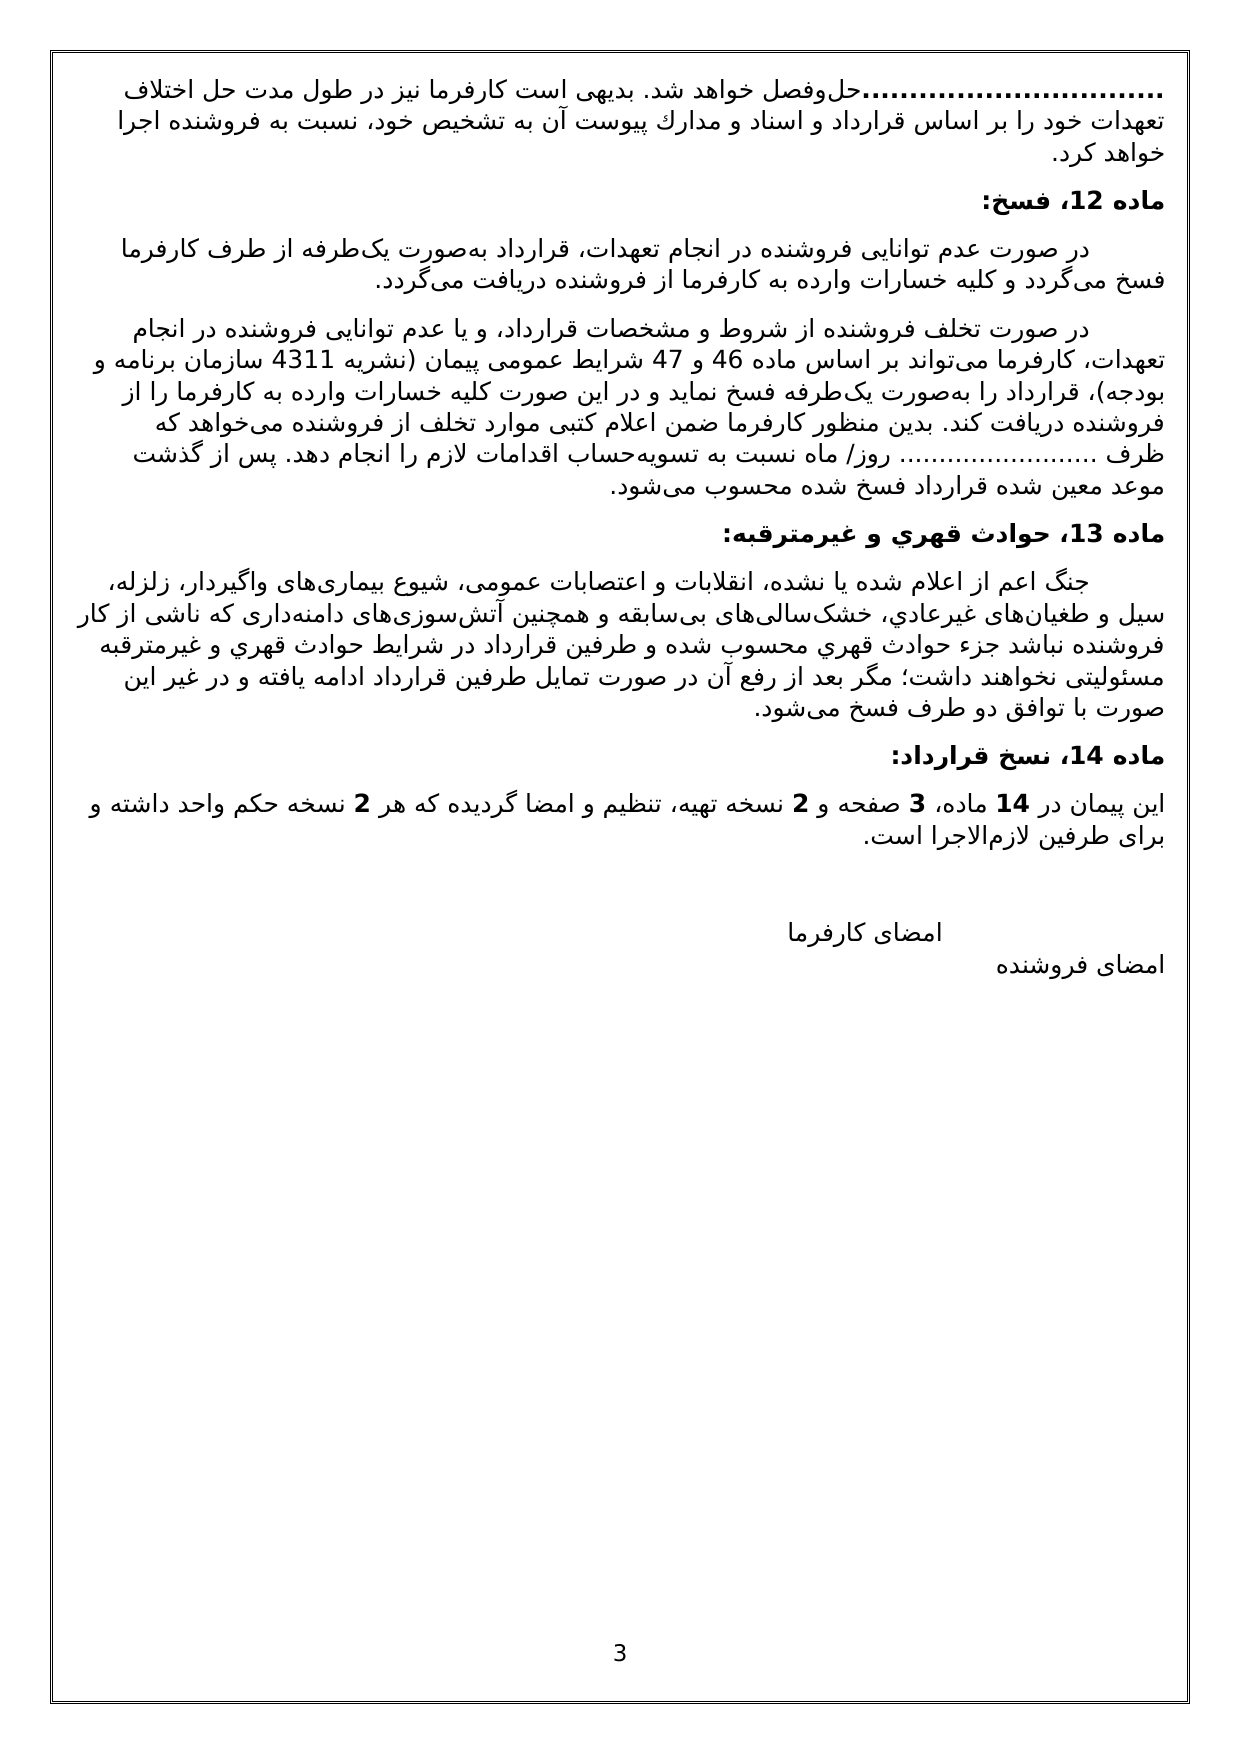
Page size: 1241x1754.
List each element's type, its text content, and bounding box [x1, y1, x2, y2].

text در صورت تخلف فروشنده از شروط و مشخصات قرارداد، و یا عدم توانایی فروشنده در انجام تعهدات، کارفرما می‌تواند بر اساس ماده 46 و 47 شرایط عمومی پیمان (نشریه 4311 سازمان برنامه و بودجه)، قرارداد را به‌صورت یک‌طرفه فسخ نماید و در این صورت کلیه خسارات وارده به کارفرما را از فروشنده دریافت کند. بدین منظور کارفرما ضمن اعلام کتبی موارد تخلف از فروشنده می‌خواهد که ظرف ......................... روز/ ماه نسبت به تسویه‌حساب اقدامات لازم را انجام دهد. پس از گذشت موعد معین شده قرارداد فسخ شده محسوب می‌شود. [75, 314, 1165, 500]
text ماده 13، حوادث قهري و غیرمترقبه: [75, 519, 1165, 548]
text ماده 14، نسخ قرارداد: [75, 741, 1165, 770]
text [75, 75, 1165, 167]
text امضای کارفرما امضای فروشنده [75, 918, 1165, 979]
text در صورت عدم توانایی فروشنده در انجام تعهدات، قرارداد به‌صورت یک‌طرفه از طرف کارفرما فسخ می‌گردد و کلیه خسارات وارده به کارفرما از فروشنده دریافت می‌گردد. [75, 234, 1165, 295]
text ماده 12، فسخ: [75, 186, 1165, 215]
text جنگ اعم از اعلام شده یا نشده، انقلابات و اعتصابات عمومی، شیوع بیماری‌های واگیردار، زلزله، سیل و طغیان‌های غیرعادي، خشک‌سالی‌های بی‌سابقه و همچنین آتش‌سوزی‌های دامنه‌داری که ناشی از کار فروشنده نباشد جزء حوادث قهري محسوب شده و طرفین قرارداد در شرایط حوادث قهري و غیرمترقبه مسئولیتی نخواهند داشت؛ مگر بعد از رفع آن در صورت تمایل طرفین قرارداد ادامه یافته و در غیر این صورت با توافق دو طرف فسخ می‌شود. [75, 567, 1165, 722]
text این پیمان در 14 ماده، 3 صفحه و 2 نسخه تهیه، تنظیم و امضا گردیده که هر 2 نسخه حکم واحد داشته و برای طرفین لازم‌الاجرا است. [75, 789, 1165, 850]
